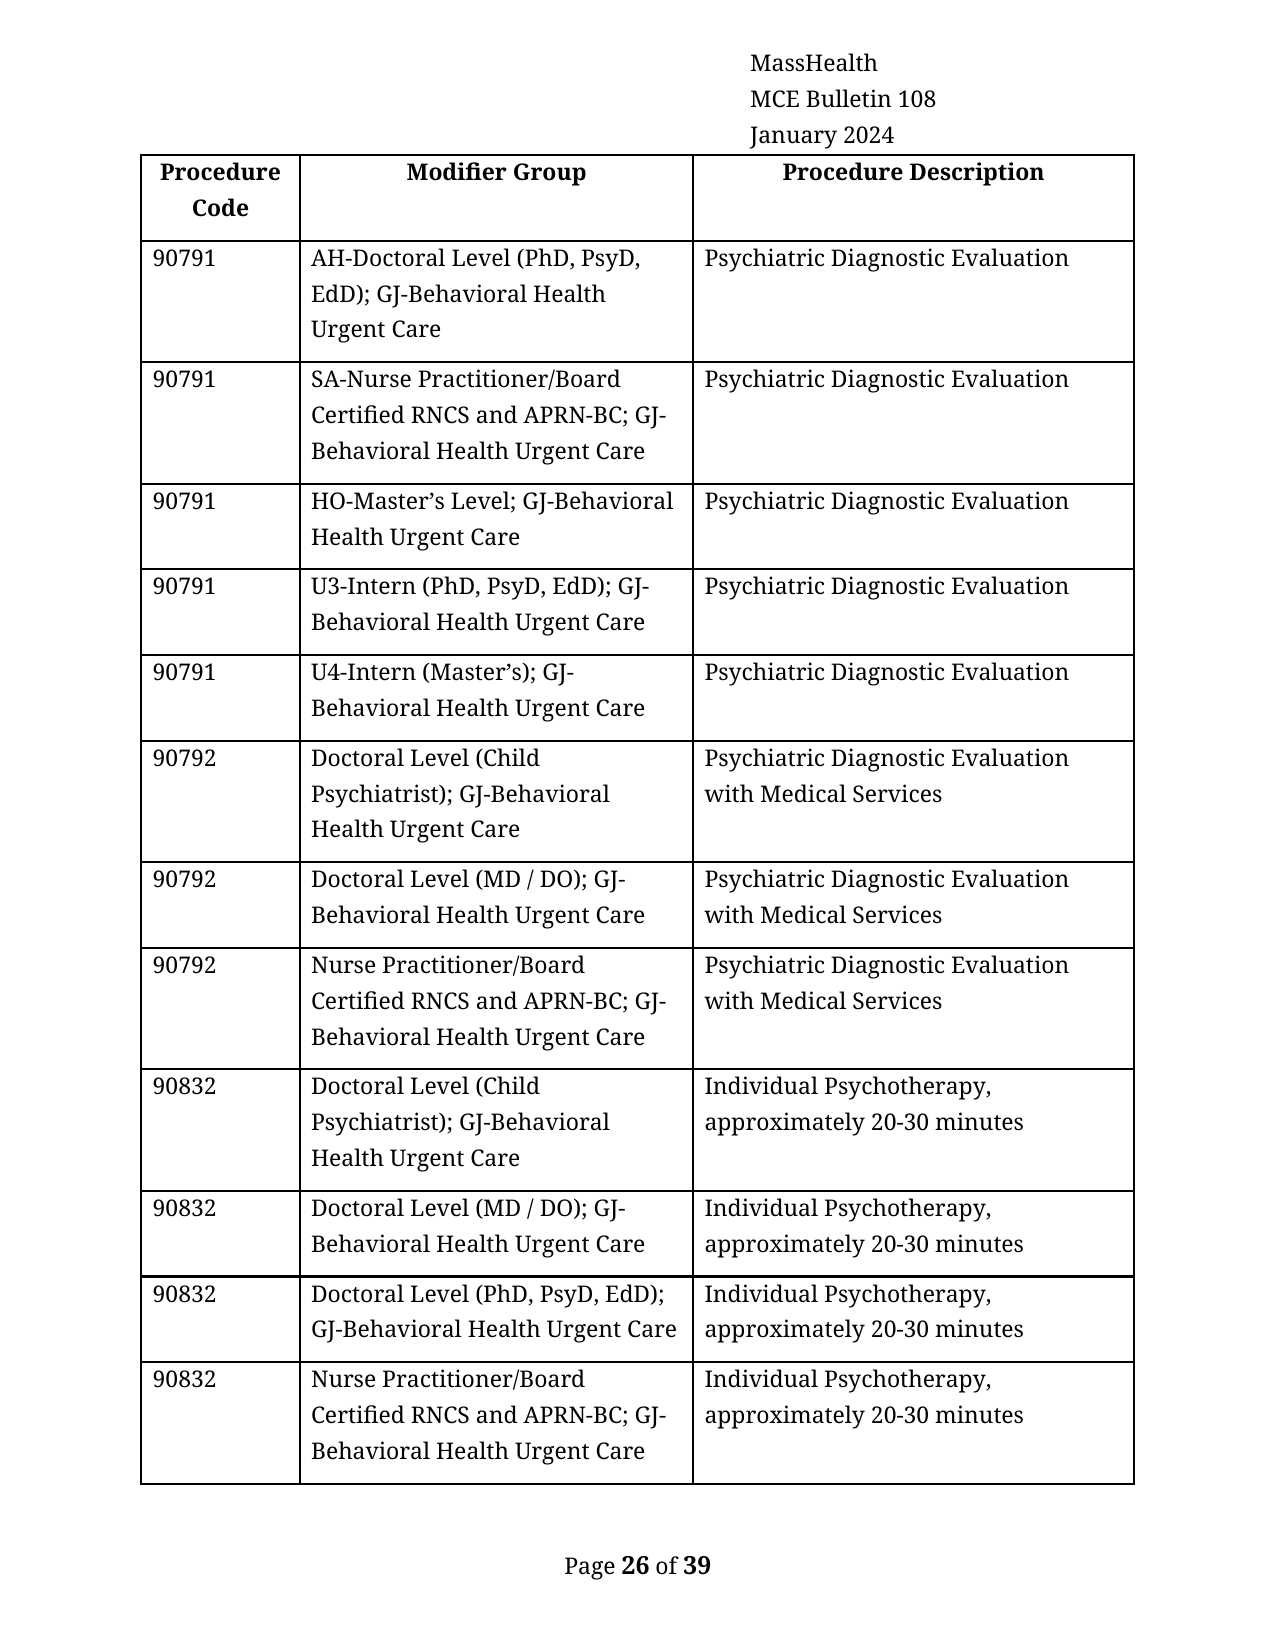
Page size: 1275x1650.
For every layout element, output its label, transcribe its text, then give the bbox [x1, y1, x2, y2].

table_cell 90832 [142, 1363, 299, 1483]
table_cell Doctoral Level (Child Psychiatrist); GJ-Behavioral Health Urgent Care [301, 1070, 692, 1190]
table_cell 90792 [142, 863, 299, 947]
table_cell 90832 [142, 1278, 299, 1361]
table_cell 90791 [142, 242, 299, 361]
table_cell AH-Doctoral Level (PhD, PsyD, EdD); GJ-Behavioral Health Urgent Care [301, 242, 692, 361]
table_cell 90832 [142, 1070, 299, 1190]
table_cell Individual Psychotherapy, approximately 20-30 minutes [694, 1070, 1133, 1190]
table_cell 90791 [142, 570, 299, 654]
table_cell Nurse Practitioner/Board Certified RNCS and APRN-BC; GJ-Behavioral Health Urgent Care [301, 1363, 692, 1483]
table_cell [694, 1278, 1133, 1361]
table_cell 90791 [142, 656, 299, 739]
table_cell Psychiatric Diagnostic Evaluation [694, 242, 1133, 361]
table_cell Psychiatric Diagnostic Evaluation with Medical Services [694, 742, 1133, 861]
table_cell U3-Intern (PhD, PsyD, EdD); GJ-Behavioral Health Urgent Care [301, 570, 692, 654]
table_cell Nurse Practitioner/Board Certified RNCS and APRN-BC; GJ-Behavioral Health Urgent Care [301, 949, 692, 1068]
table_cell SA-Nurse Practitioner/Board Certified RNCS and APRN-BC; GJ-Behavioral Health Urgent Care [301, 363, 692, 483]
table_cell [694, 1363, 1133, 1483]
table_cell Individual Psychotherapy, approximately 20-30 minutes [694, 1192, 1133, 1275]
table_cell Psychiatric Diagnostic Evaluation [694, 363, 1133, 483]
table_cell Doctoral Level (PhD, PsyD, EdD); GJ-Behavioral Health Urgent Care [301, 1278, 692, 1361]
table_cell 90792 [142, 949, 299, 1068]
table_cell U4-Intern (Master’s); GJ-Behavioral Health Urgent Care [301, 656, 692, 739]
table_cell Doctoral Level (Child Psychiatrist); GJ-Behavioral Health Urgent Care [301, 742, 692, 861]
table_cell Psychiatric Diagnostic Evaluation [694, 656, 1133, 739]
table_cell Psychiatric Diagnostic Evaluation with Medical Services [694, 949, 1133, 1068]
table_header Modifier Group [301, 156, 692, 239]
table_cell Doctoral Level (MD / DO); GJ-Behavioral Health Urgent Care [301, 863, 692, 947]
table_cell HO-Master’s Level; GJ-Behavioral Health Urgent Care [301, 485, 692, 568]
table_cell 90792 [142, 742, 299, 861]
table_cell Psychiatric Diagnostic Evaluation [694, 570, 1133, 654]
table_header Procedure Description [694, 156, 1133, 239]
table_cell 90791 [142, 485, 299, 568]
table_cell Psychiatric Diagnostic Evaluation with Medical Services [694, 863, 1133, 947]
table_header Procedure Code [142, 156, 299, 239]
table_cell 90832 [142, 1192, 299, 1275]
table_cell 90791 [142, 363, 299, 483]
table_cell Psychiatric Diagnostic Evaluation [694, 485, 1133, 568]
table_cell Doctoral Level (MD / DO); GJ-Behavioral Health Urgent Care [301, 1192, 692, 1275]
